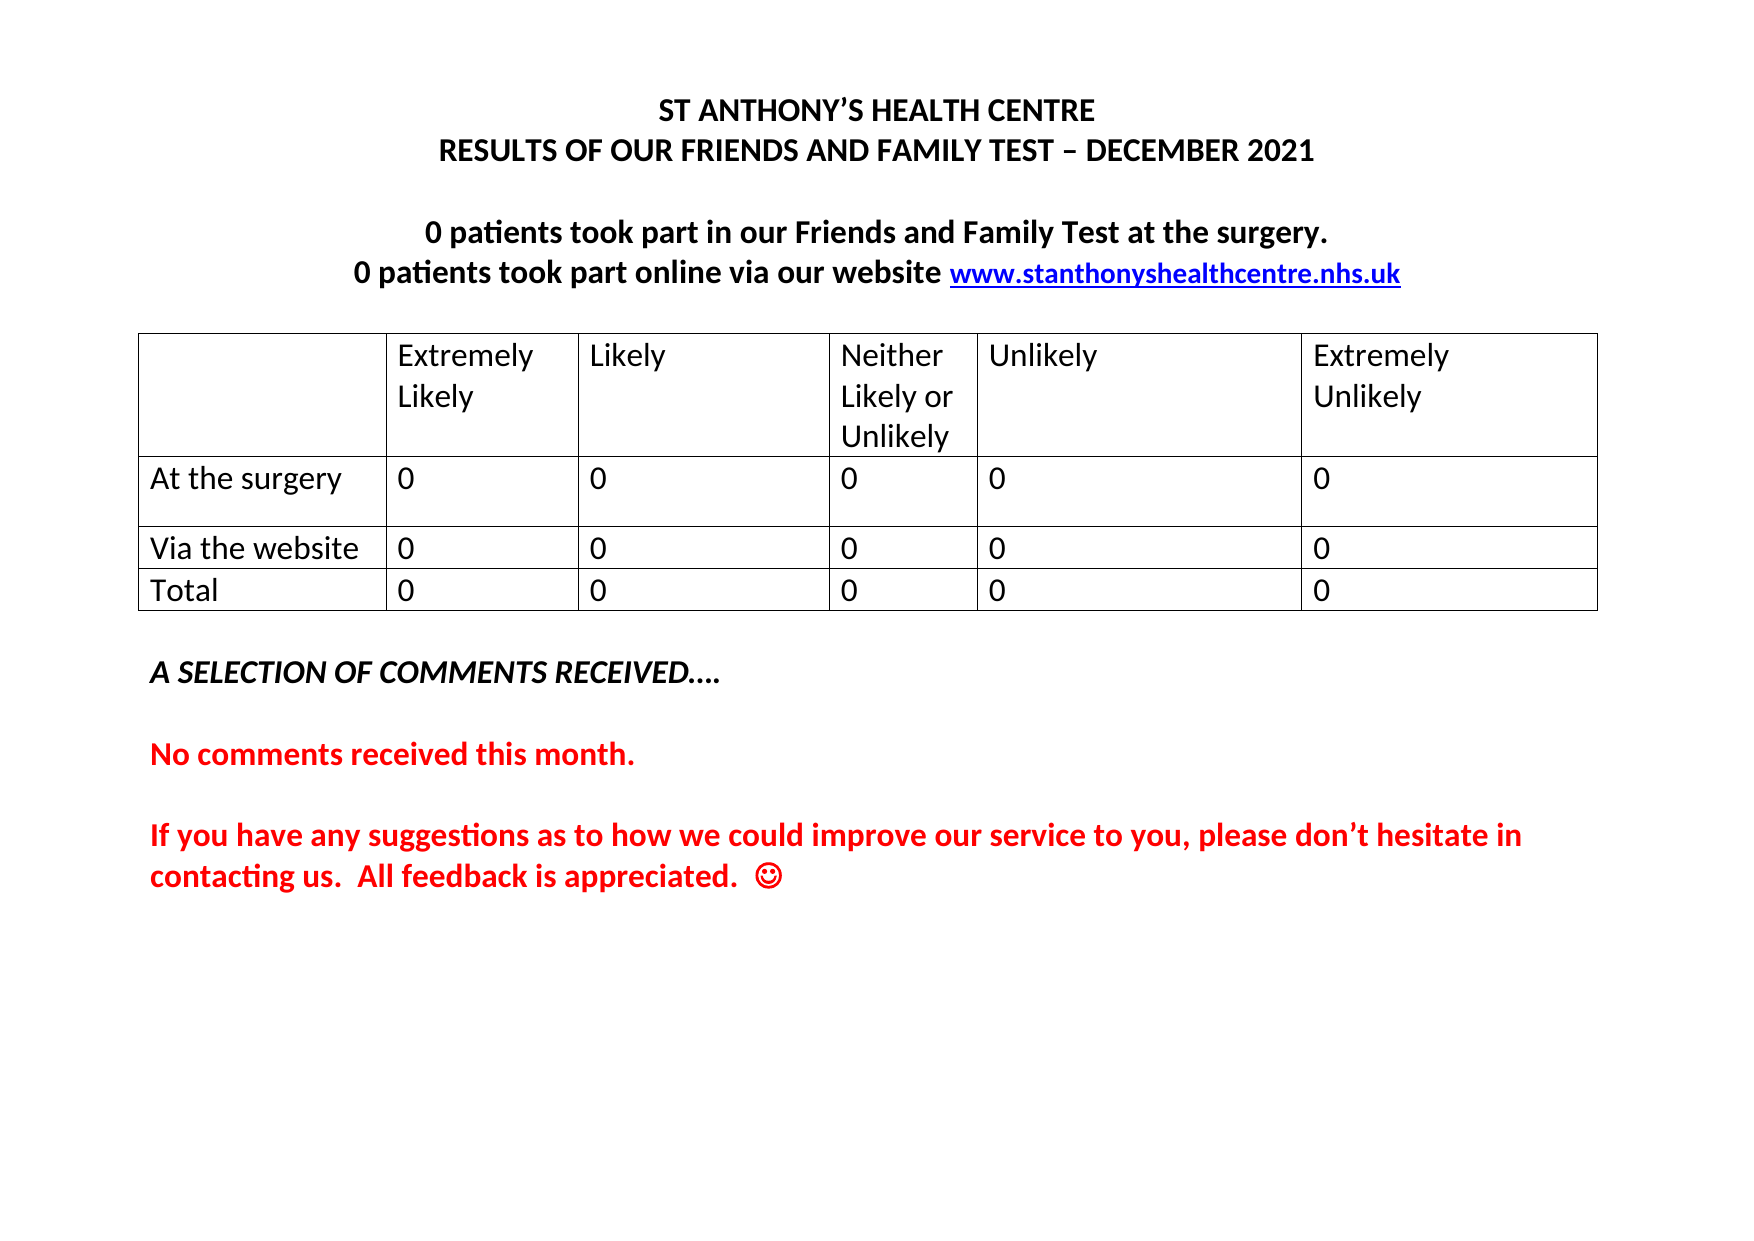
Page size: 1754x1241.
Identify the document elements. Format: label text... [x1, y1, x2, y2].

table_header [139, 334, 386, 456]
table_cell 0 [978, 457, 1301, 526]
table_cell Total [139, 569, 386, 609]
table_cell At the surgery [139, 457, 386, 526]
table_cell 0 [1302, 527, 1597, 568]
text 0 patients took part in our Friends and Family Test at the surgery. [150, 211, 1604, 252]
table_cell 0 [1302, 457, 1597, 526]
table_header Likely [579, 334, 829, 456]
table_cell 0 [579, 569, 829, 609]
table_cell 0 [830, 569, 977, 609]
table_cell 0 [978, 569, 1301, 609]
text No comments received this month. [150, 733, 1604, 773]
table_header Extremely Unlikely [1302, 334, 1597, 456]
table_header Neither Likely or Unlikely [830, 334, 977, 456]
table_header Extremely Likely [387, 334, 578, 456]
table_cell 0 [1302, 569, 1597, 609]
table_cell 0 [830, 527, 977, 568]
table_cell 0 [387, 457, 578, 526]
table_cell Via the website [139, 527, 386, 568]
table_cell 0 [387, 569, 578, 609]
text A SELECTION OF COMMENTS RECEIVED…. [150, 651, 1604, 692]
text ST ANTHONY’S HEALTH CENTRE [150, 89, 1604, 129]
table_cell 0 [579, 457, 829, 526]
table_cell 0 [978, 527, 1301, 568]
table_cell 0 [830, 457, 977, 526]
table_cell 0 [579, 527, 829, 568]
text If you have any suggestions as to how we could improve our service to you, please don’t hesitate in contacting us. All feedback is appreciated. [150, 814, 1604, 896]
text 0 patients took part online via our website www.stanthonyshealthcentre.nhs.uk [150, 252, 1604, 292]
text RESULTS OF OUR FRIENDS AND FAMILY TEST – DECEMBER 2021 [150, 129, 1604, 170]
table_cell 0 [387, 527, 578, 568]
table_header Unlikely [978, 334, 1301, 456]
